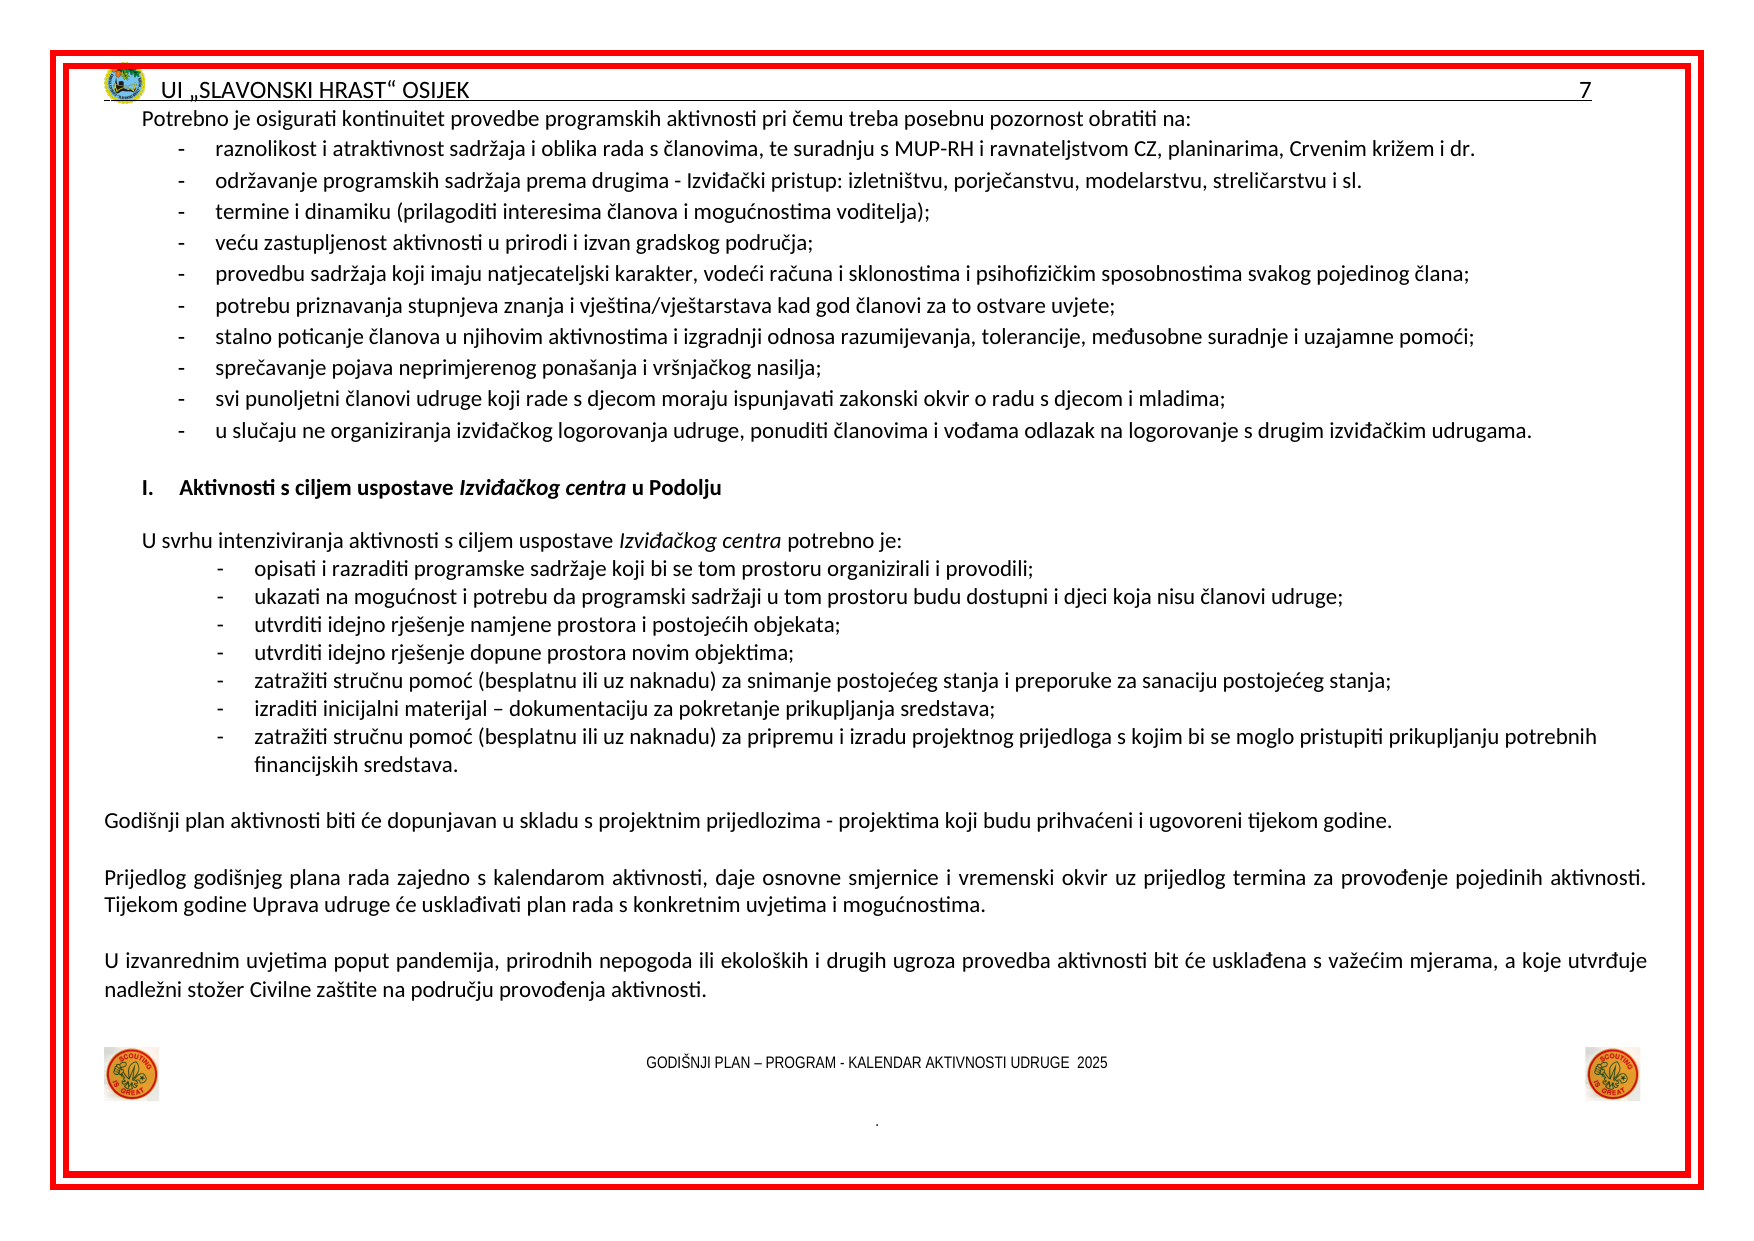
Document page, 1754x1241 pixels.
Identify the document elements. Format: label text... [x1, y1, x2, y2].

list opisati i razraditi programske sadržaje koji bi se tom prostoru organizirali i provodili; [217, 554, 1650, 582]
list termine i dinamiku (prilagoditi interesima članova i mogućnostima voditelja); [178, 195, 1650, 226]
picture [1585, 1047, 1641, 1101]
list izraditi inicijalni materijal – dokumentaciju za pokretanje prikupljanja sredstava; [217, 694, 1650, 722]
list sprečavanje pojava neprimjerenog ponašanja i vršnjačkog nasilja; [178, 351, 1650, 382]
list u slučaju ne organiziranja izviđačkog logorovanja udruge, ponuditi članovima i vođama odlazak na logorovanje s drugim izviđačkim udrugama. [178, 414, 1650, 445]
text U svrhu intenziviranja aktivnosti s ciljem uspostave Izviđačkog centra potrebno je: [142, 526, 1650, 554]
list održavanje programskih sadržaja prema drugima - Izviđački pristup: izletništvu, porječanstvu, modelarstvu, streličarstvu i sl. [178, 164, 1650, 195]
text Prijedlog godišnjeg plana rada zajedno s kalendarom aktivnosti, daje osnovne smjernice i vremenski okvir uz prijedlog termina za provođenje pojedinih aktivnosti. Tijekom godine Uprava udruge će usklađivati plan rada s konkretnim uvjetima i mogućnostima. [104, 863, 1650, 919]
list ukazati na mogućnost i potrebu da programski sadržaji u tom prostoru budu dostupni i djeci koja nisu članovi udruge; [217, 582, 1650, 610]
list veću zastupljenost aktivnosti u prirodi i izvan gradskog područja; [178, 226, 1650, 257]
list Aktivnosti s ciljem uspostave Izviđačkog centra u Podolju [142, 473, 1650, 501]
list potrebu priznavanja stupnjeva znanja i vještina/vještarstava kad god članovi za to ostvare uvjete; [178, 289, 1650, 320]
list raznolikost i atraktivnost sadržaja i oblika rada s članovima, te suradnju s MUP-RH i ravnateljstvom CZ, planinarima, Crvenim križem i dr. [178, 132, 1650, 164]
list stalno poticanje članova u njihovim aktivnostima i izgradnji odnosa razumijevanja, tolerancije, međusobne suradnje i uzajamne pomoći; [178, 320, 1650, 351]
list zatražiti stručnu pomoć (besplatnu ili uz naknadu) za pripremu i izradu projektnog prijedloga s kojim bi se moglo pristupiti prikupljanju potrebnih financijskih sredstava. [217, 722, 1650, 778]
text U izvanrednim uvjetima poput pandemija, prirodnih nepogoda ili ekoloških i drugih ugroza provedba aktivnosti bit će usklađena s važećim mjerama, a koje utvrđuje nadležni stožer Civilne zaštite na području provođenja aktivnosti. [104, 947, 1650, 1003]
text Godišnji plan aktivnosti biti će dopunjavan u skladu s projektnim prijedlozima - projektima koji budu prihvaćeni i ugovoreni tijekom godine. [104, 807, 1650, 834]
list utvrditi idejno rješenje dopune prostora novim objektima; [217, 638, 1650, 666]
list provedbu sadržaja koji imaju natjecateljski karakter, vodeći računa i sklonostima i psihofizičkim sposobnostima svakog pojedinog člana; [178, 257, 1650, 289]
list utvrditi idejno rješenje namjene prostora i postojećih objekata; [217, 610, 1650, 638]
picture [104, 1047, 160, 1101]
text Potrebno je osigurati kontinuitet provedbe programskih aktivnosti pri čemu treba posebnu pozornost obratiti na: [142, 104, 1650, 132]
list zatražiti stručnu pomoć (besplatnu ili uz naknadu) za snimanje postojećeg stanja i preporuke za sanaciju postojećeg stanja; [217, 666, 1650, 694]
list svi punoljetni članovi udruge koji rade s djecom moraju ispunjavati zakonski okvir o radu s djecom i mladima; [178, 382, 1650, 414]
picture [104, 69, 146, 100]
